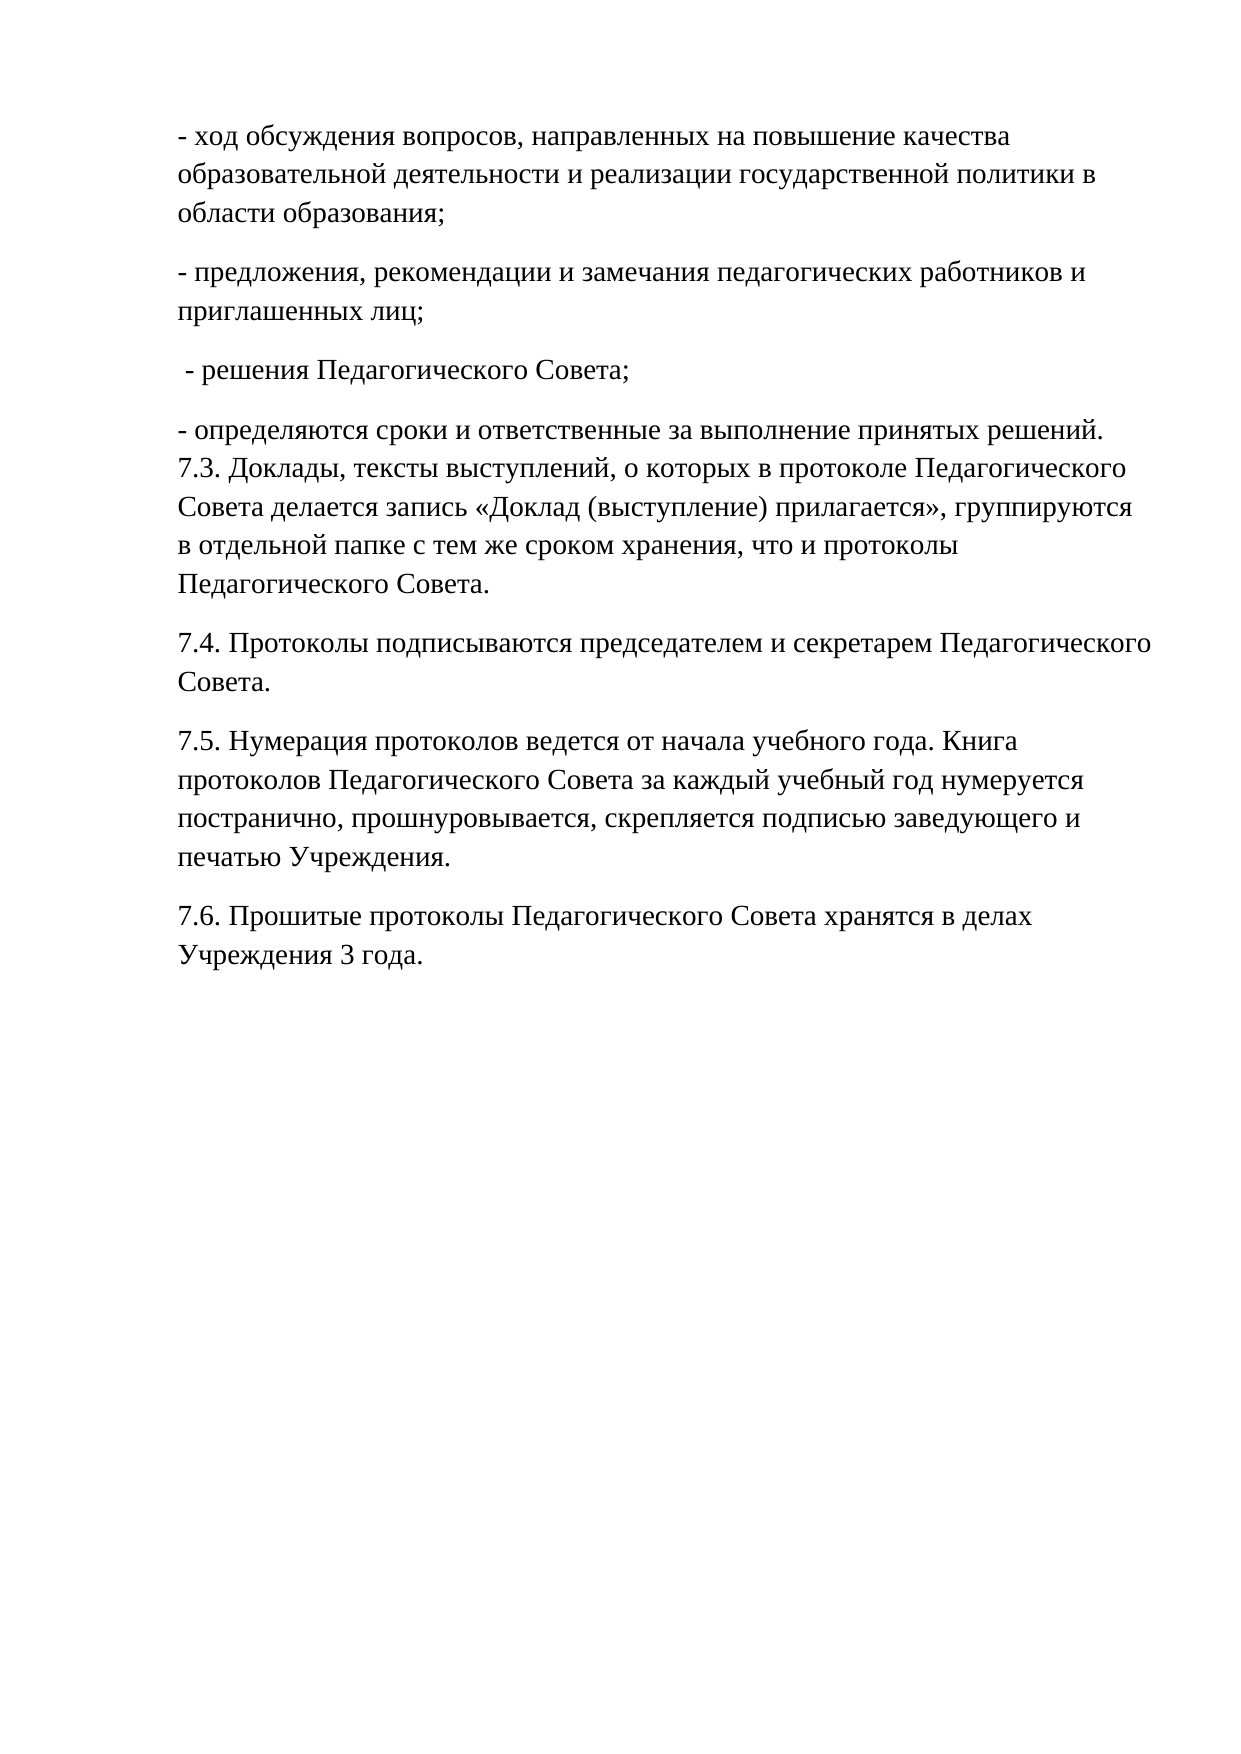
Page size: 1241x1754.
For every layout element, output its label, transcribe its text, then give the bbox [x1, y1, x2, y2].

text - решения Педагогического Совета; [177, 352, 1152, 386]
text 7.6. Прошитые протоколы Педагогического Совета хранятся в делах Учреждения 3 года. [177, 898, 1152, 970]
text - ход обсуждения вопросов, направленных на повышение качества образовательной деятельности и реализации государственной политики в области образования; [177, 118, 1152, 229]
text - определяются сроки и ответственные за выполнение принятых решений. 7.3. Доклады, тексты выступлений, о которых в протоколе Педагогического Совета делается запись «Доклад (выступление) прилагается», группируются в отдельной папке с тем же сроком хранения, что и протоколы Педагогического Совета. [177, 412, 1152, 599]
text 7.4. Протоколы подписываются председателем и секретарем Педагогического Совета. [177, 625, 1152, 697]
text 7.5. Нумерация протоколов ведется от начала учебного года. Книга протоколов Педагогического Совета за каждый учебный год нумеруется постранично, прошнуровывается, скрепляется подписью заведующего и печатью Учреждения. [177, 723, 1152, 872]
text - предложения, рекомендации и замечания педагогических работников и приглашенных лиц; [177, 254, 1152, 327]
